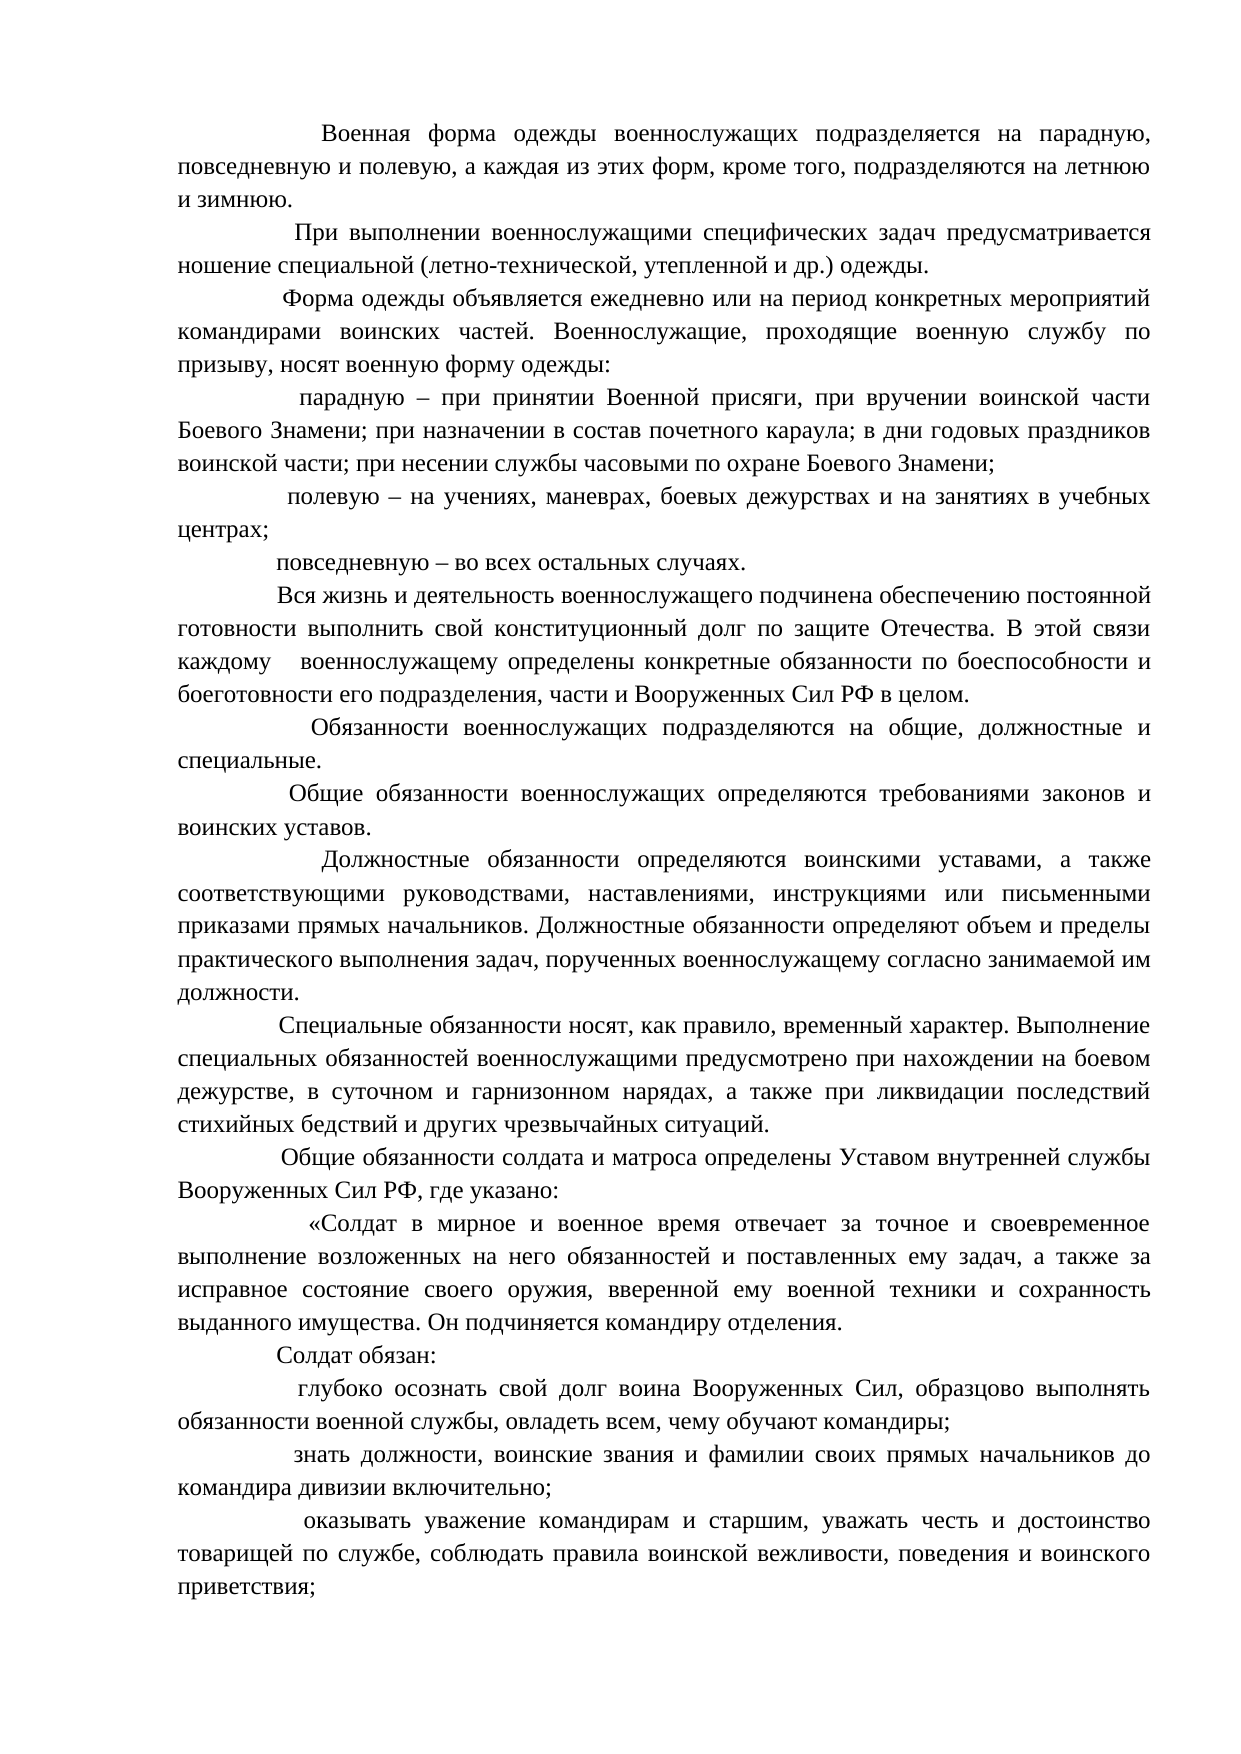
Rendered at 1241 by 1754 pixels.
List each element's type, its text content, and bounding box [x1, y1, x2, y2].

text Обязанности военнослужащих подразделяются на общие, должностные и специальные. [177, 712, 1152, 774]
text Общие обязанности солдата и матроса определены Уставом внутренней службы Вооруженных Сил РФ, где указано: [177, 1142, 1152, 1203]
text повседневную – во всех остальных случаях. [177, 547, 1152, 576]
text Общие обязанности военнослужащих определяются требованиями законов и воинских уставов. [177, 778, 1152, 840]
text полевую – на учениях, маневрах, боевых дежурствах и на занятиях в учебных центрах; [177, 481, 1152, 543]
text Специальные обязанности носят, как правило, временный характер. Выполнение специальных обязанностей военнослужащими предусмотрено при нахождении на боевом дежурстве, в суточном и гарнизонном нарядах, а также при ликвидации последствий стихийных бедствий и других чрезвычайных ситуаций. [177, 1010, 1152, 1137]
text парадную – при принятии Военной присяги, при вручении воинской части Боевого Знамени; при назначении в состав почетного караула; в дни годовых праздников воинской части; при несении службы часовыми по охране Боевого Знамени; [177, 382, 1152, 477]
text При выполнении военнослужащими специфических задач предусматривается ношение специальной (летно-технической, утепленной и др.) одежды. [177, 217, 1152, 279]
text Солдат обязан: [177, 1340, 1152, 1369]
text Военная форма одежды военнослужащих подразделяется на парадную, повседневную и полевую, а каждая из этих форм, кроме того, подразделяются на летнюю и зимнюю. [177, 118, 1152, 213]
text Вся жизнь и деятельность военнослужащего подчинена обеспечению постоянной готовности выполнить свой конституционный долг по защите Отечества. В этой связи каждому военнослужащему определены конкретные обязанности по боеспособности и боеготовности его подразделения, части и Вооруженных Сил РФ в целом. [177, 580, 1152, 708]
text оказывать уважение командирам и старшим, уважать честь и достоинство товарищей по службе, соблюдать правила воинской вежливости, поведения и воинского приветствия; [177, 1505, 1152, 1600]
text «Солдат в мирное и военное время отвечает за точное и своевременное выполнение возложенных на него обязанностей и поставленных ему задач, а также за исправное состояние своего оружия, вверенной ему военной техники и сохранность выданного имущества. Он подчиняется командиру отделения. [177, 1208, 1152, 1336]
text знать должности, воинские звания и фамилии своих прямых начальников до командира дивизии включительно; [177, 1439, 1152, 1501]
text Должностные обязанности определяются воинскими уставами, а также соответствующими руководствами, наставлениями, инструкциями или письменными приказами прямых начальников. Должностные обязанности определяют объем и пределы практического выполнения задач, порученных военнослужащему согласно занимаемой им должности. [177, 844, 1152, 1005]
text Форма одежды объявляется ежедневно или на период конкретных мероприятий командирами воинских частей. Военнослужащие, проходящие военную службу по призыву, носят военную форму одежды: [177, 283, 1152, 378]
text глубоко осознать свой долг воина Вооруженных Сил, образцово выполнять обязанности военной службы, овладеть всем, чему обучают командиры; [177, 1373, 1152, 1435]
